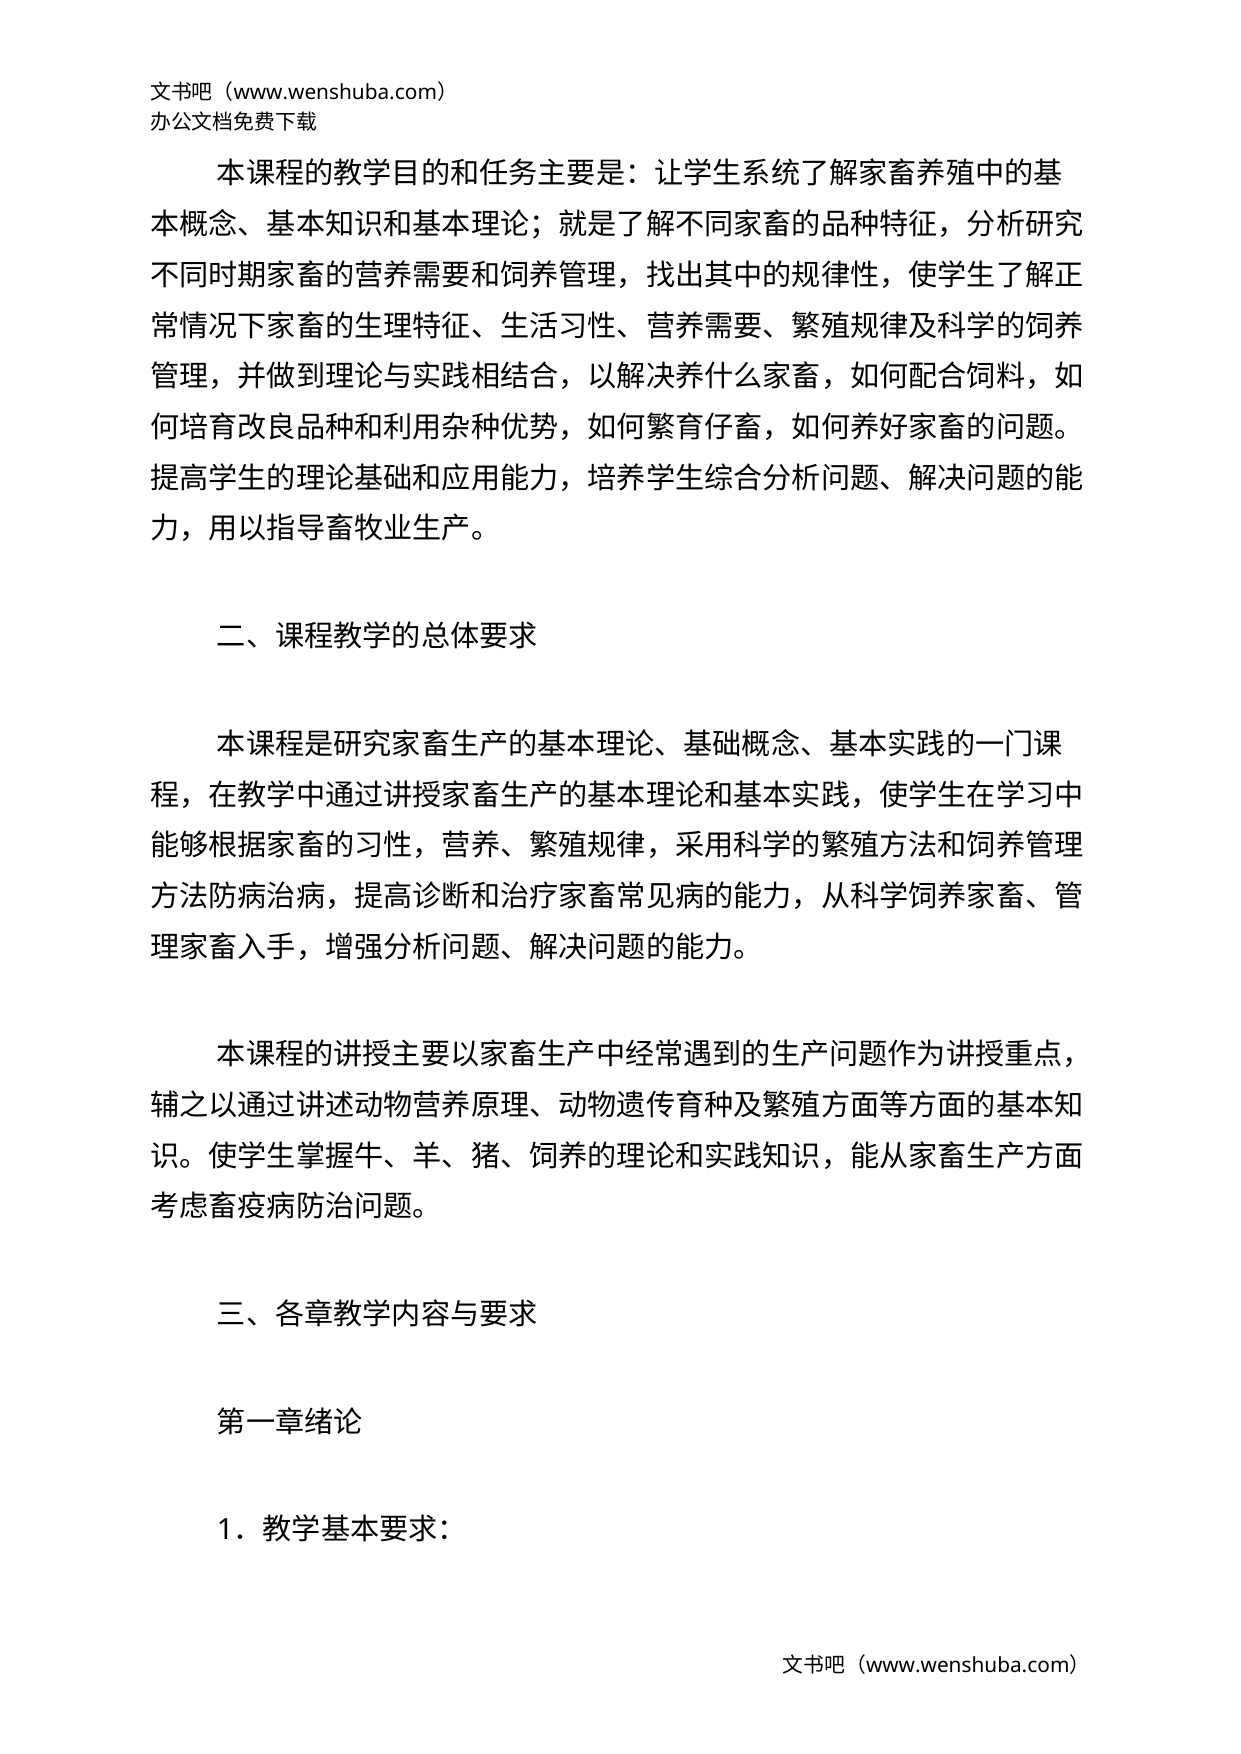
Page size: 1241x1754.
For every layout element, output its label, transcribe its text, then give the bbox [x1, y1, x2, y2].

text 本课程的教学目的和任务主要是：让学生系统了解家畜养殖中的基本概念、基本知识和基本理论；就是了解不同家畜的品种特征，分析研究不同时期家畜的营养需要和饲养管理，找出其中的规律性，使学生了解正常情况下家畜的生理特征、生活习性、营养需要、繁殖规律及科学的饲养管理，并做到理论与实践相结合，以解决养什么家畜，如何配合饲料，如何培育改良品种和利用杂种优势，如何繁育仔畜，如何养好家畜的问题。提高学生的理论基础和应用能力，培养学生综合分析问题、解决问题的能力，用以指导畜牧业生产。 [150, 150, 1090, 547]
text 三、各章教学内容与要求 [150, 1291, 1090, 1333]
text 二、课程教学的总体要求 [150, 613, 1090, 655]
text 第一章绪论 [150, 1398, 1090, 1441]
text 本课程是研究家畜生产的基本理论、基础概念、基本实践的一门课程，在教学中通过讲授家畜生产的基本理论和基本实践，使学生在学习中能够根据家畜的习性，营养、繁殖规律，采用科学的繁殖方法和饲养管理方法防病治病，提高诊断和治疗家畜常见病的能力，从科学饲养家畜、管理家畜入手，增强分析问题、解决问题的能力。 [150, 720, 1090, 966]
text 本课程的讲授主要以家畜生产中经常遇到的生产问题作为讲授重点，辅之以通过讲述动物营养原理、动物遗传育种及繁殖方面等方面的基本知识。使学生掌握牛、羊、猪、饲养的理论和实践知识，能从家畜生产方面考虑畜疫病防治问题。 [150, 1031, 1090, 1225]
text 1．教学基本要求： [150, 1506, 1090, 1548]
